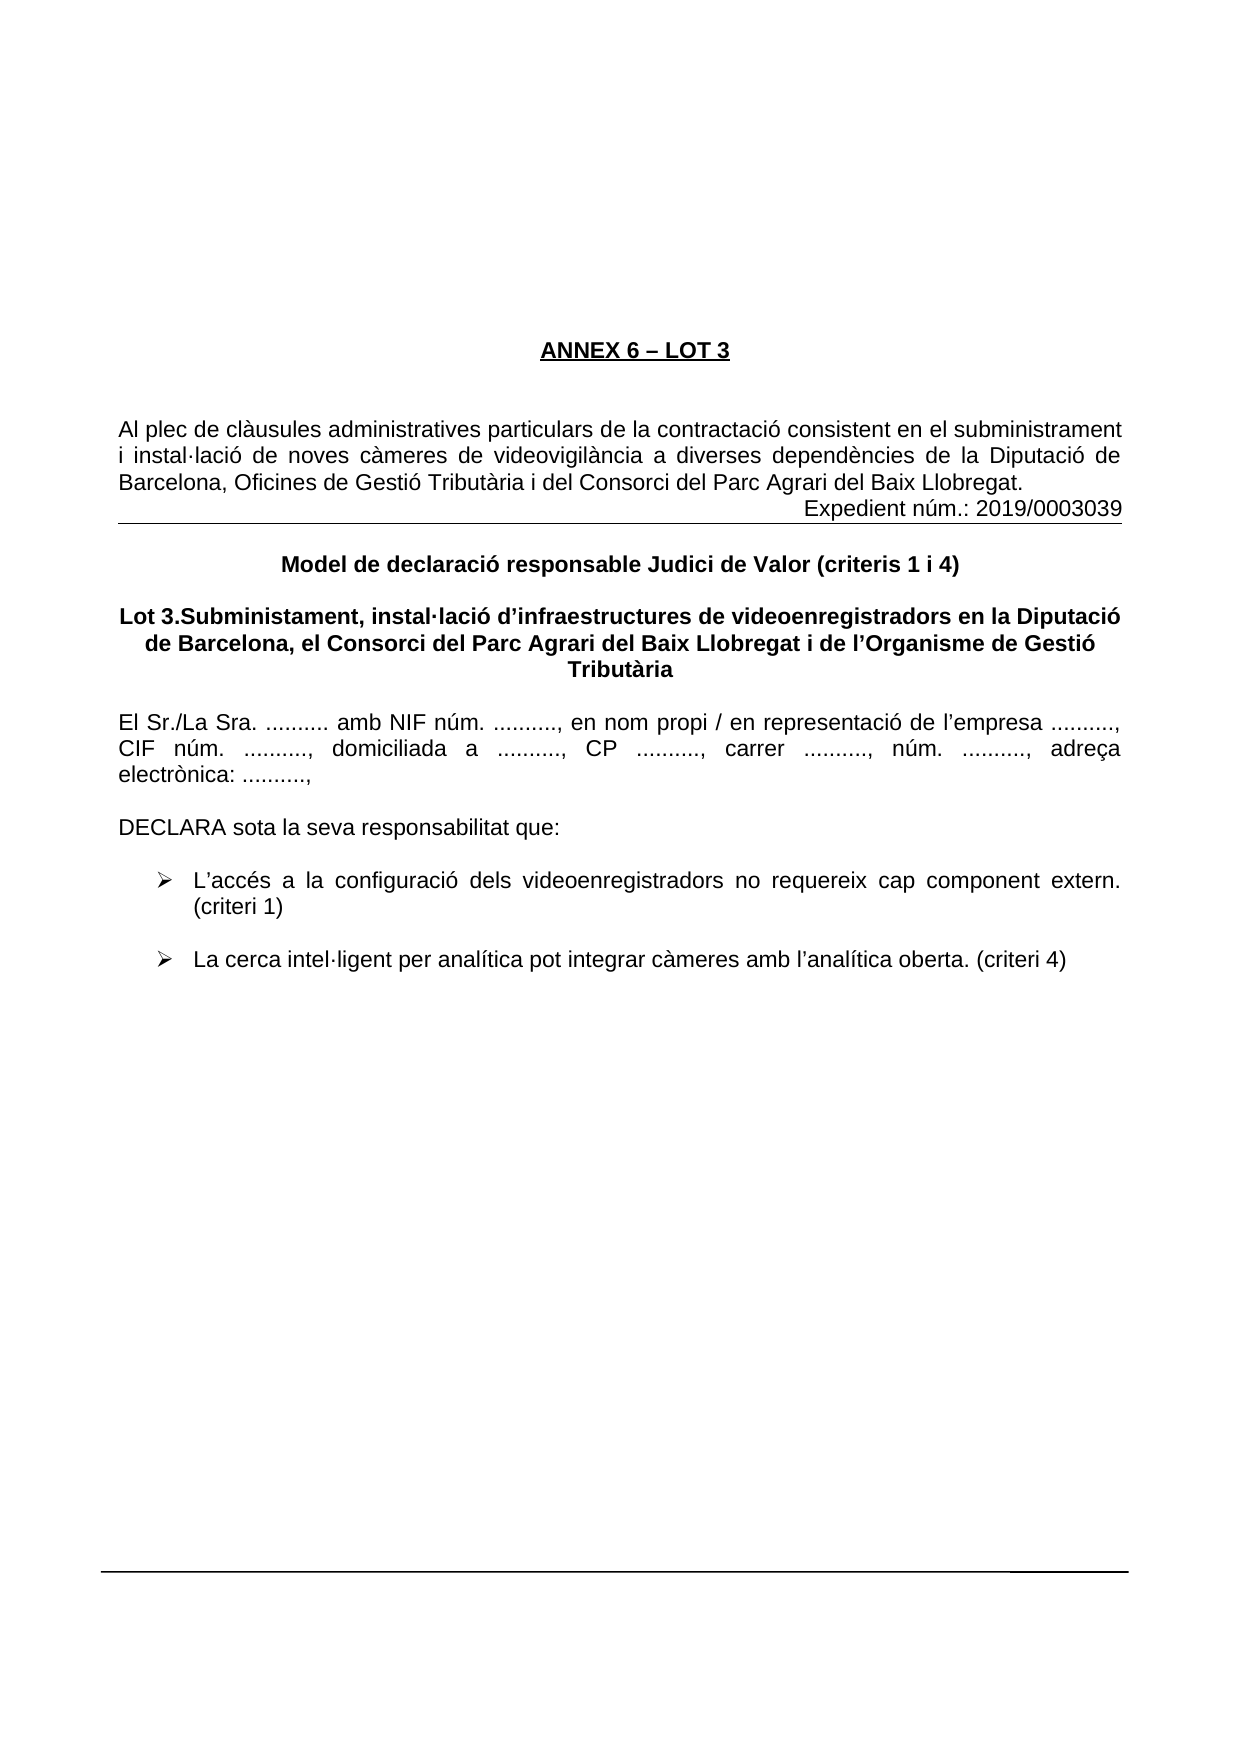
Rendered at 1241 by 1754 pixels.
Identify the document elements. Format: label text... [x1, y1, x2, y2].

list L’accés a la configuració dels videoenregistradors no requereix cap component extern.(criteri 1) [156, 867, 1122, 919]
list La cerca intel·ligent per analítica pot integrar càmeres amb l’analítica oberta. (criteri 4) [156, 946, 1122, 972]
text Al plec de clàusules administratives particulars de la contractació consistent en el subministrament i instal·lació de noves càmeres de videovigilància a diverses dependències de la Diputació de Barcelona, Oficines de Gestió Tributària i del Consorci del Parc Agrari del Baix Llobregat. [118, 416, 1122, 495]
text El Sr./La Sra. .......... amb NIF núm. .........., en nom propi / en representació de l’empresa .........., CIF núm. .........., domiciliada a .........., CP .........., carrer .........., núm. .........., adreça electrònica: .........., [118, 709, 1122, 788]
text Lot 3.Subministament, instal·lació d’infraestructures de videoenregistradors en la Diputació de Barcelona, el Consorci del Parc Agrari del Baix Llobregat i de l’Organisme de Gestió Tributària [118, 603, 1122, 682]
text DECLARA sota la seva responsabilitat que: [118, 814, 1122, 841]
text ANNEX 6 – LOT 3 [148, 337, 1122, 363]
text Expedient núm.: 2019/0003039 [118, 495, 1122, 523]
text Model de declaració responsable Judici de Valor (criteris 1 i 4) [118, 551, 1122, 577]
